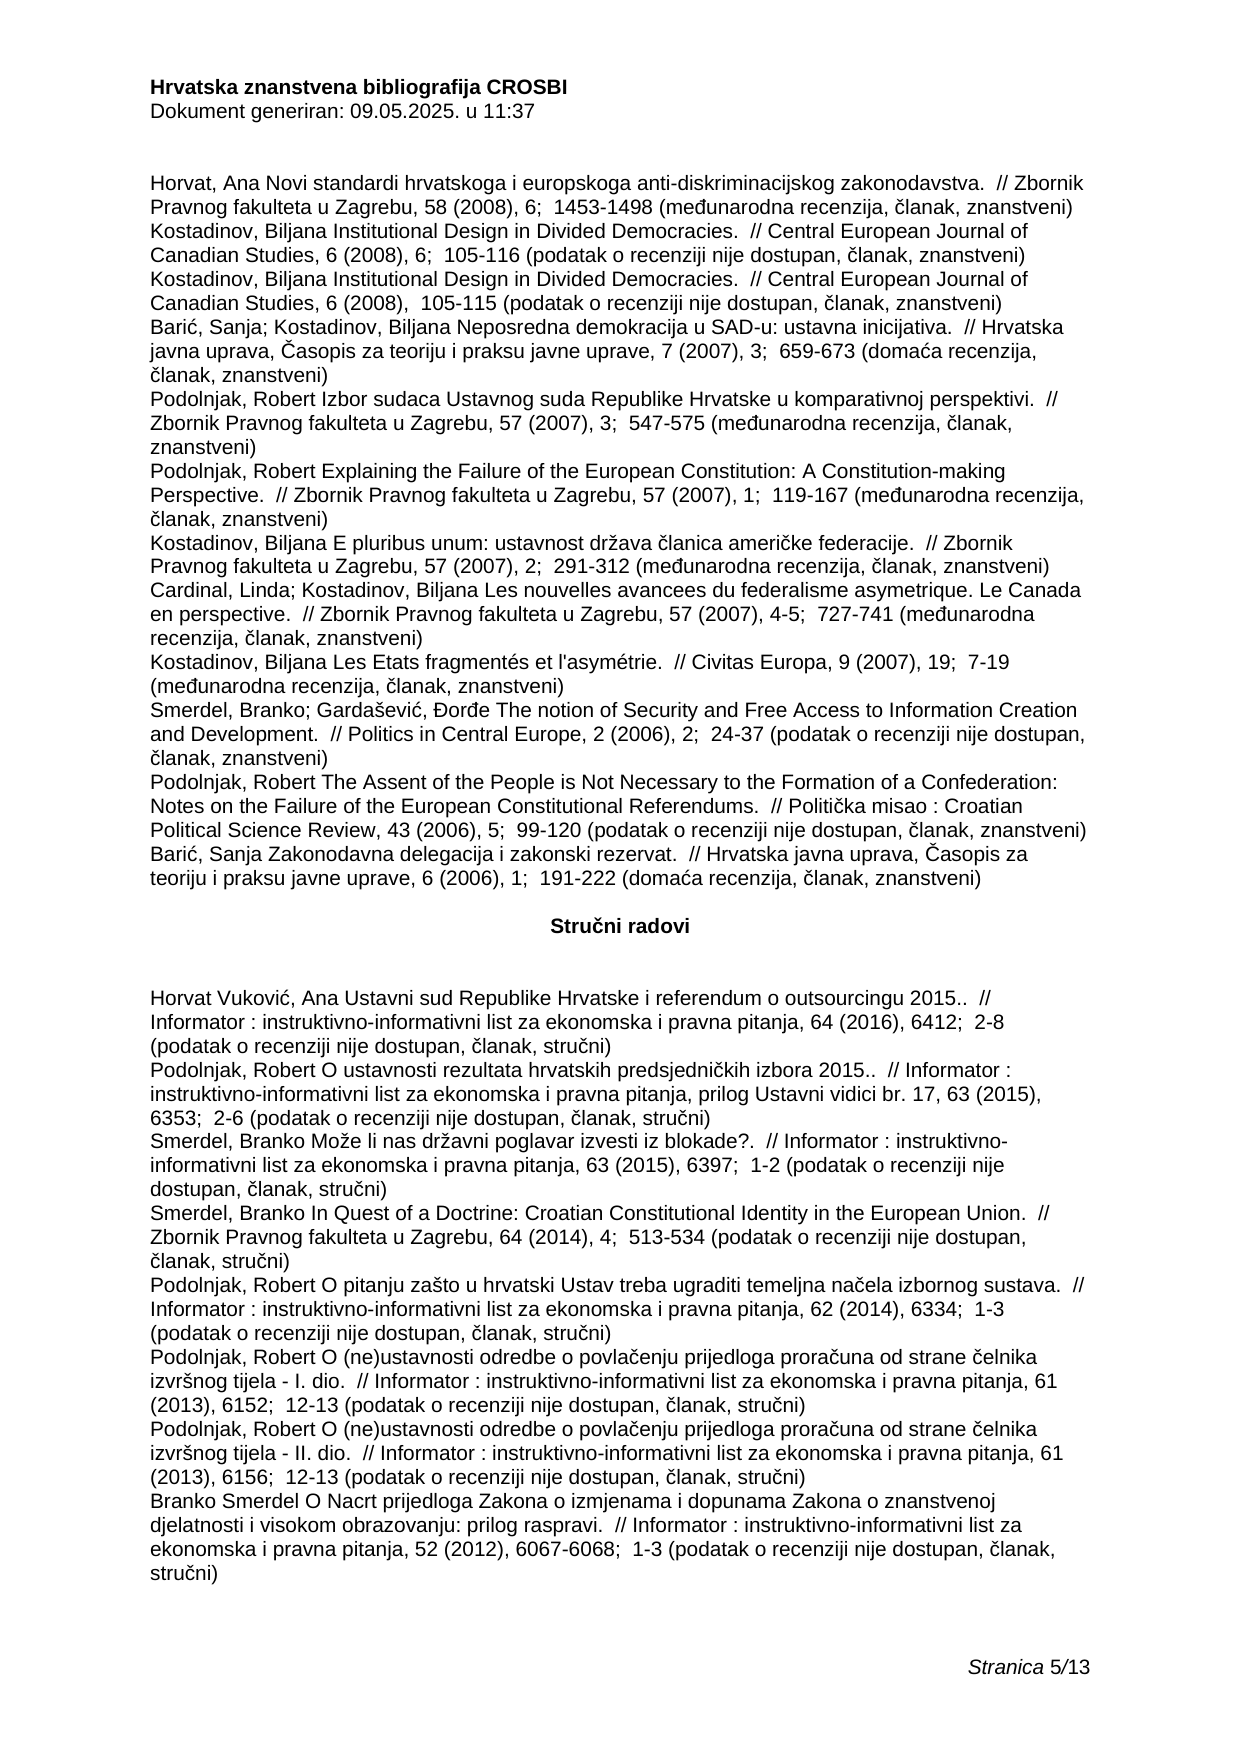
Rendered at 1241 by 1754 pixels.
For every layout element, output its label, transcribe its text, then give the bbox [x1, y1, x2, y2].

text Smerdel, Branko [150, 1129, 1090, 1201]
text Kostadinov, Biljana [150, 530, 1090, 578]
text Podolnjak, Robert [150, 1273, 1090, 1345]
text Podolnjak, Robert [150, 1057, 1090, 1129]
text Branko Smerdel [150, 1489, 1090, 1584]
text Cardinal, Linda; Kostadinov, Biljana [150, 578, 1090, 650]
text Kostadinov, Biljana [150, 219, 1090, 267]
text Smerdel, Branko [150, 1201, 1090, 1273]
text Horvat, Ana [150, 171, 1090, 219]
text Kostadinov, Biljana [150, 267, 1090, 315]
text Podolnjak, Robert [150, 458, 1090, 530]
text Podolnjak, Robert [150, 770, 1090, 842]
subtitle Stručni radovi [150, 914, 1090, 938]
text Podolnjak, Robert [150, 1345, 1090, 1417]
text Podolnjak, Robert [150, 387, 1090, 458]
text Smerdel, Branko; Gardašević, Đorđe [150, 698, 1090, 770]
text Kostadinov, Biljana [150, 650, 1090, 698]
text Horvat Vuković, Ana [150, 986, 1090, 1057]
text Barić, Sanja; Kostadinov, Biljana [150, 315, 1090, 387]
text Podolnjak, Robert [150, 1417, 1090, 1489]
text Barić, Sanja [150, 842, 1090, 890]
